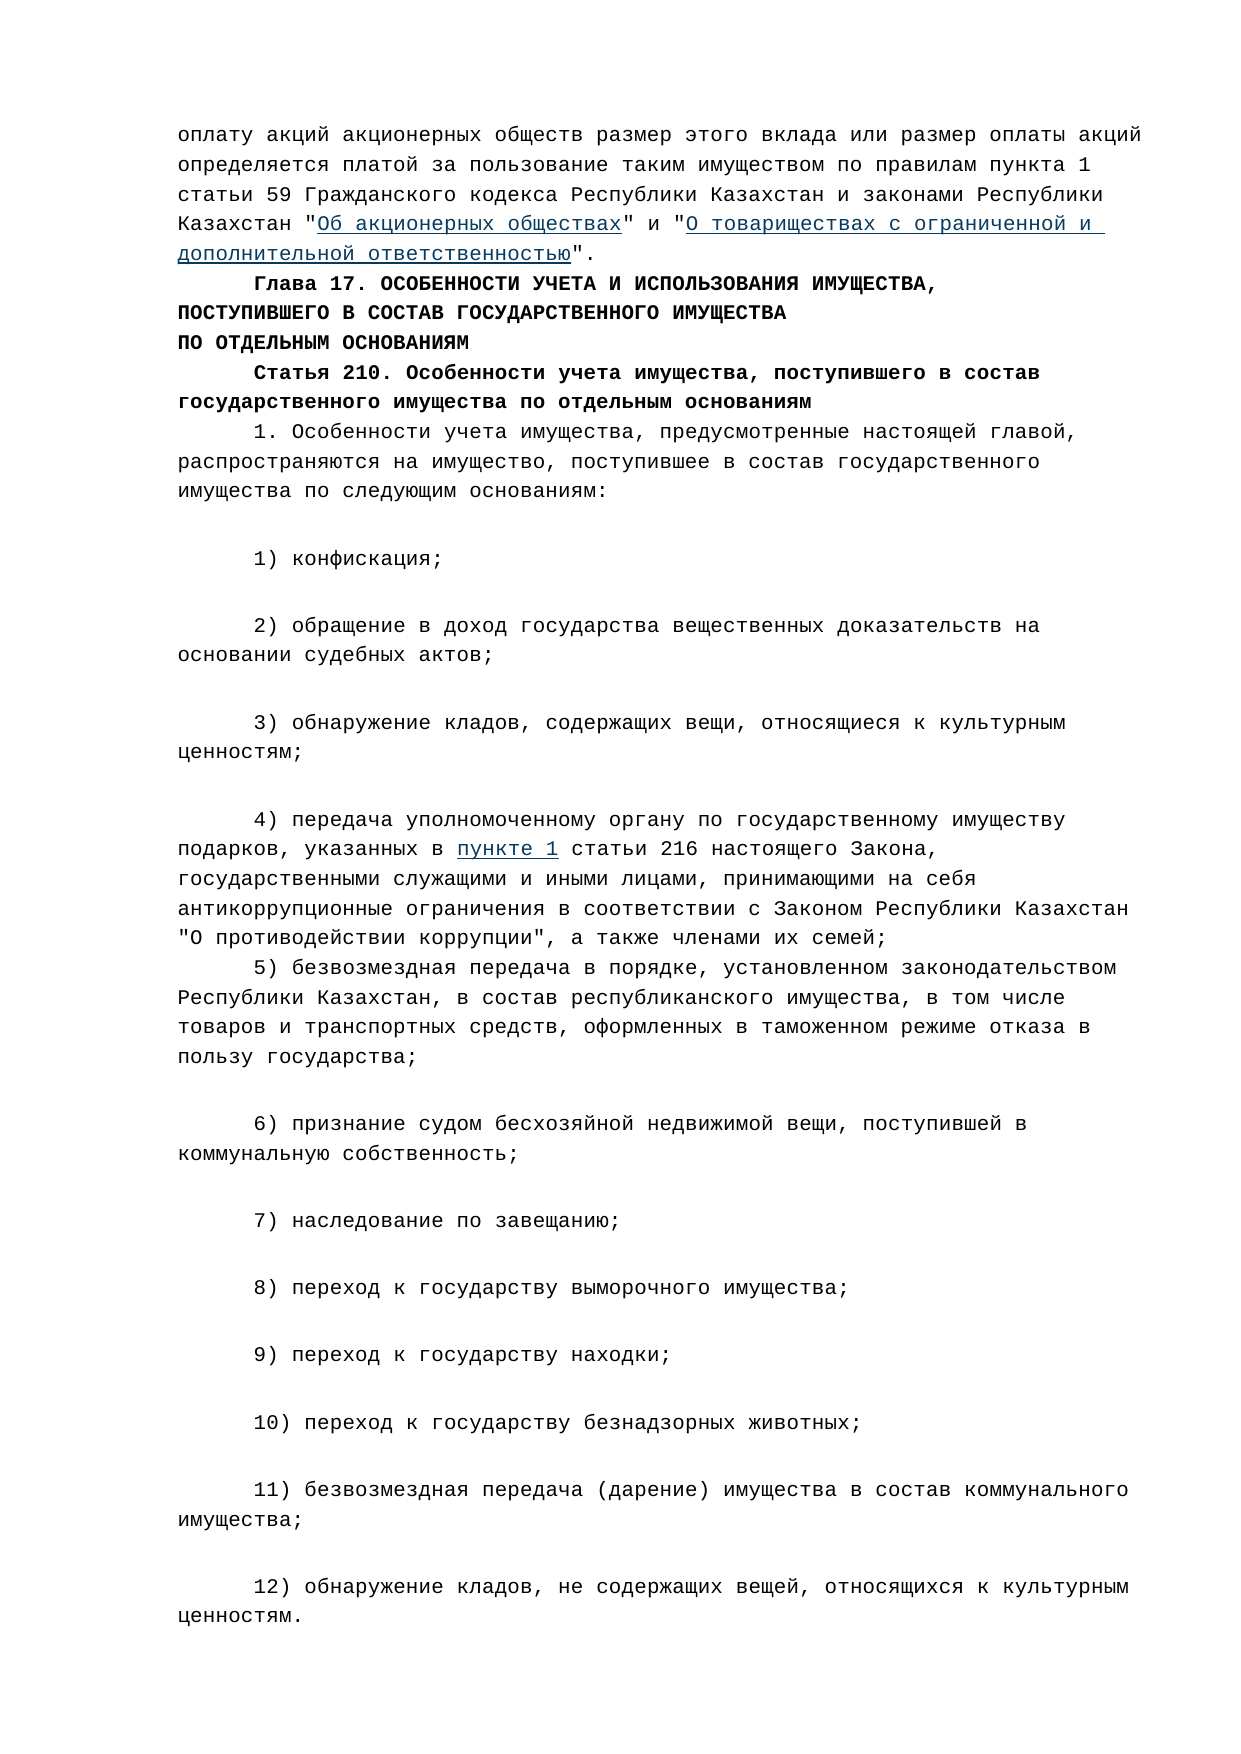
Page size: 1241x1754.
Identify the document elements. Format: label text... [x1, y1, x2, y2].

text 8) переход к государству выморочного имущества; [177, 1271, 1152, 1301]
text 4) передача уполномоченному органу по государственному имуществу подарков, указанных в пункте 1 статьи 216 настоящего Закона, государственными служащими и иными лицами, принимающими на себя антикоррупционные ограничения в соответствии с Законом Республики Казахстан "О противодействии коррупции", а также членами их семей; [177, 802, 1152, 951]
text 3) обнаружение кладов, содержащих вещи, относящиеся к культурным ценностям; [177, 706, 1152, 765]
text 12) обнаружение кладов, не содержащих вещей, относящихся к культурным ценностям. [177, 1570, 1152, 1629]
text 5) безвозмездная передача в порядке, установленном законодательством Республики Казахстан, в состав республиканского имущества, в том числе товаров и транспортных средств, оформленных в таможенном режиме отказа в пользу государства; [177, 951, 1152, 1070]
text 10) переход к государству безнадзорных животных; [177, 1406, 1152, 1435]
text 11) безвозмездная передача (дарение) имущества в состав коммунального имущества; [177, 1473, 1152, 1532]
text Статья 210. Особенности учета имущества, поступившего в состав государственного имущества по отдельным основаниям [177, 356, 1152, 415]
text 1) конфискация; [177, 542, 1152, 571]
text 7) наследование по завещанию; [177, 1204, 1152, 1234]
text 2) обращение в доход государства вещественных доказательств на основании судебных актов; [177, 609, 1152, 668]
text 1. Особенности учета имущества, предусмотренные настоящей главой, распространяются на имущество, поступившее в состав государственного имущества по следующим основаниям: [177, 415, 1152, 504]
text 6) признание судом бесхозяйной недвижимой вещи, поступившей в коммунальную собственность; [177, 1107, 1152, 1167]
text 9) переход к государству находки; [177, 1338, 1152, 1368]
text Глава 17. ОСОБЕННОСТИ УЧЕТА И ИСПОЛЬЗОВАНИЯ ИМУЩЕСТВА, ПОСТУПИВШЕГО В СОСТАВ ГОСУДАРСТВЕННОГО ИМУЩЕСТВА ПО ОТДЕЛЬНЫМ ОСНОВАНИЯМ [177, 267, 1152, 356]
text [177, 118, 1152, 267]
